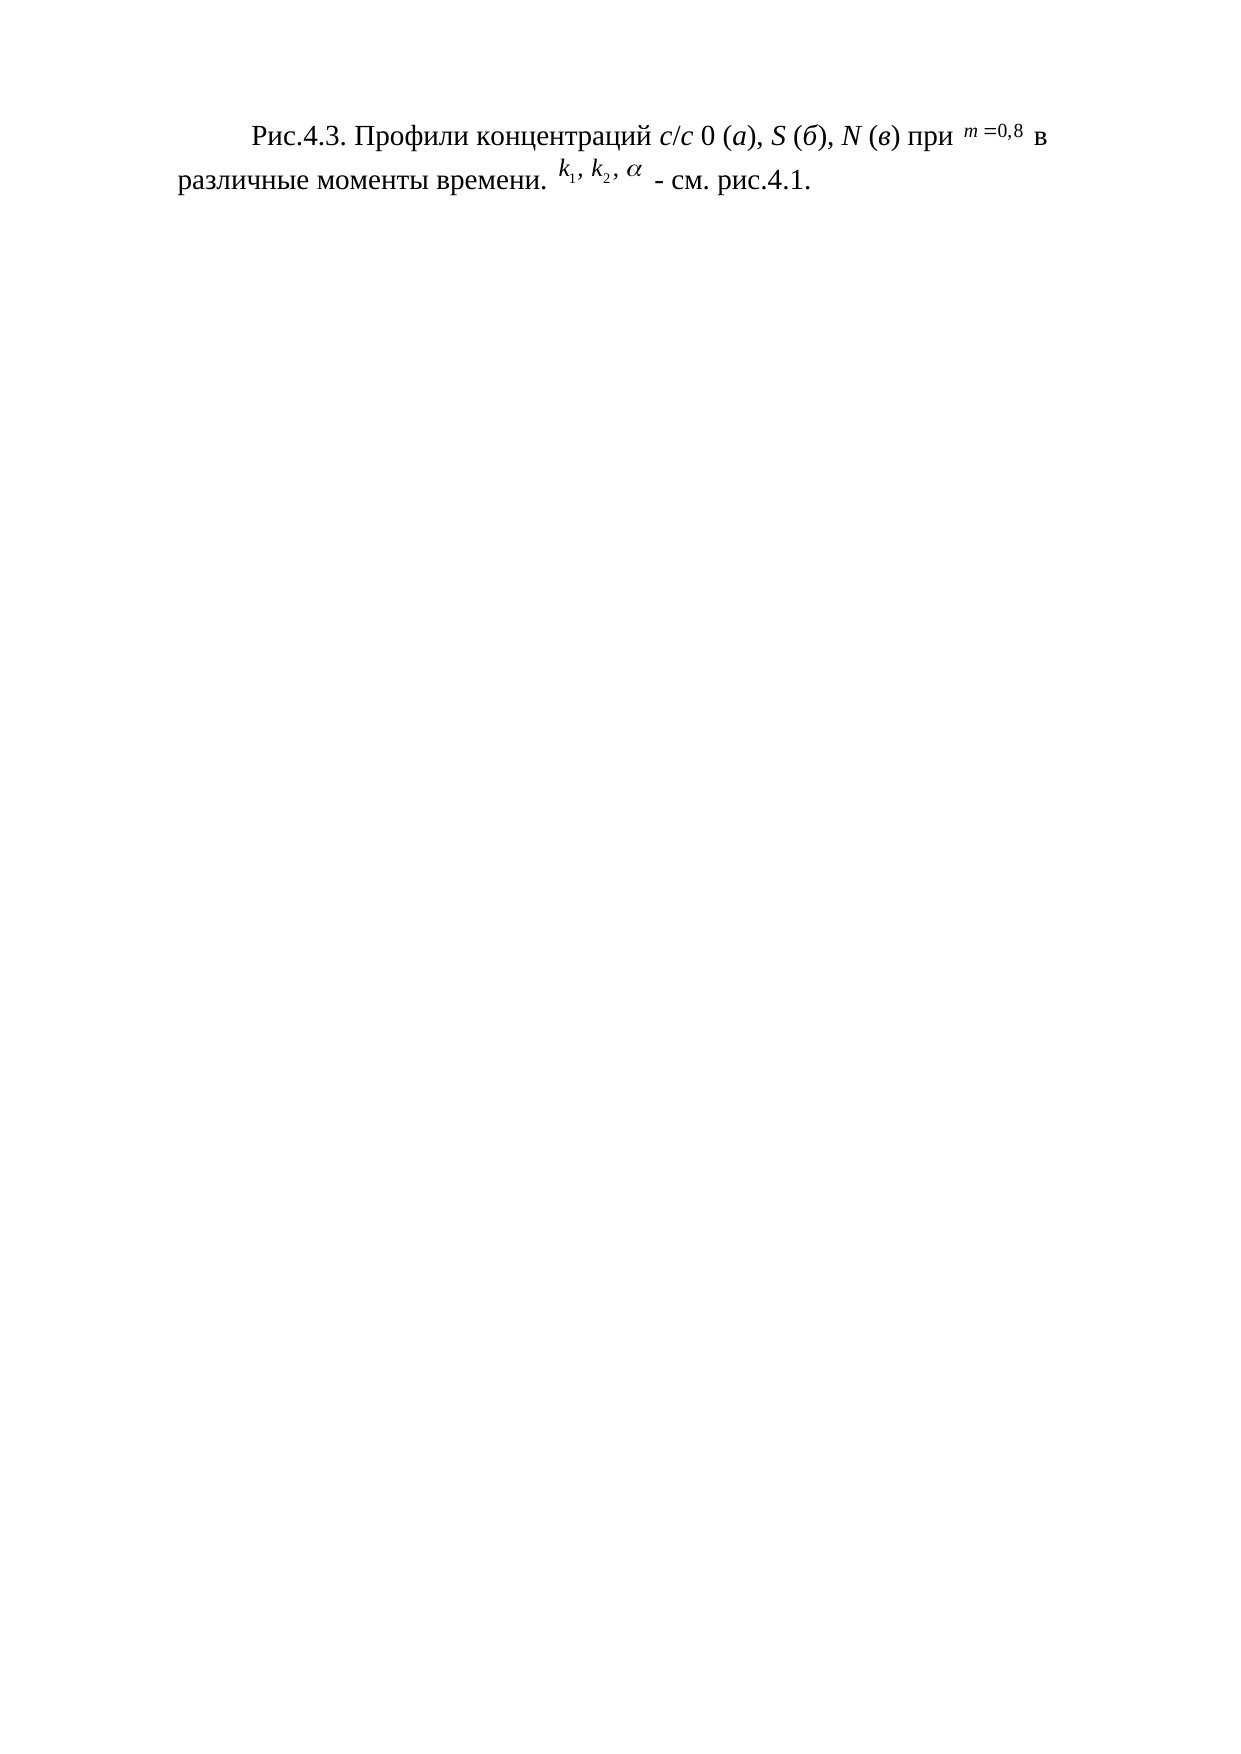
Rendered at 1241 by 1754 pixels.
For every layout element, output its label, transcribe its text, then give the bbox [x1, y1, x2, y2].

text Рис.4.3. Профили концентраций с/с 0 (а), S (б), N (в) при в различные моменты времени. - см. рис.4.1. [177, 118, 1152, 195]
